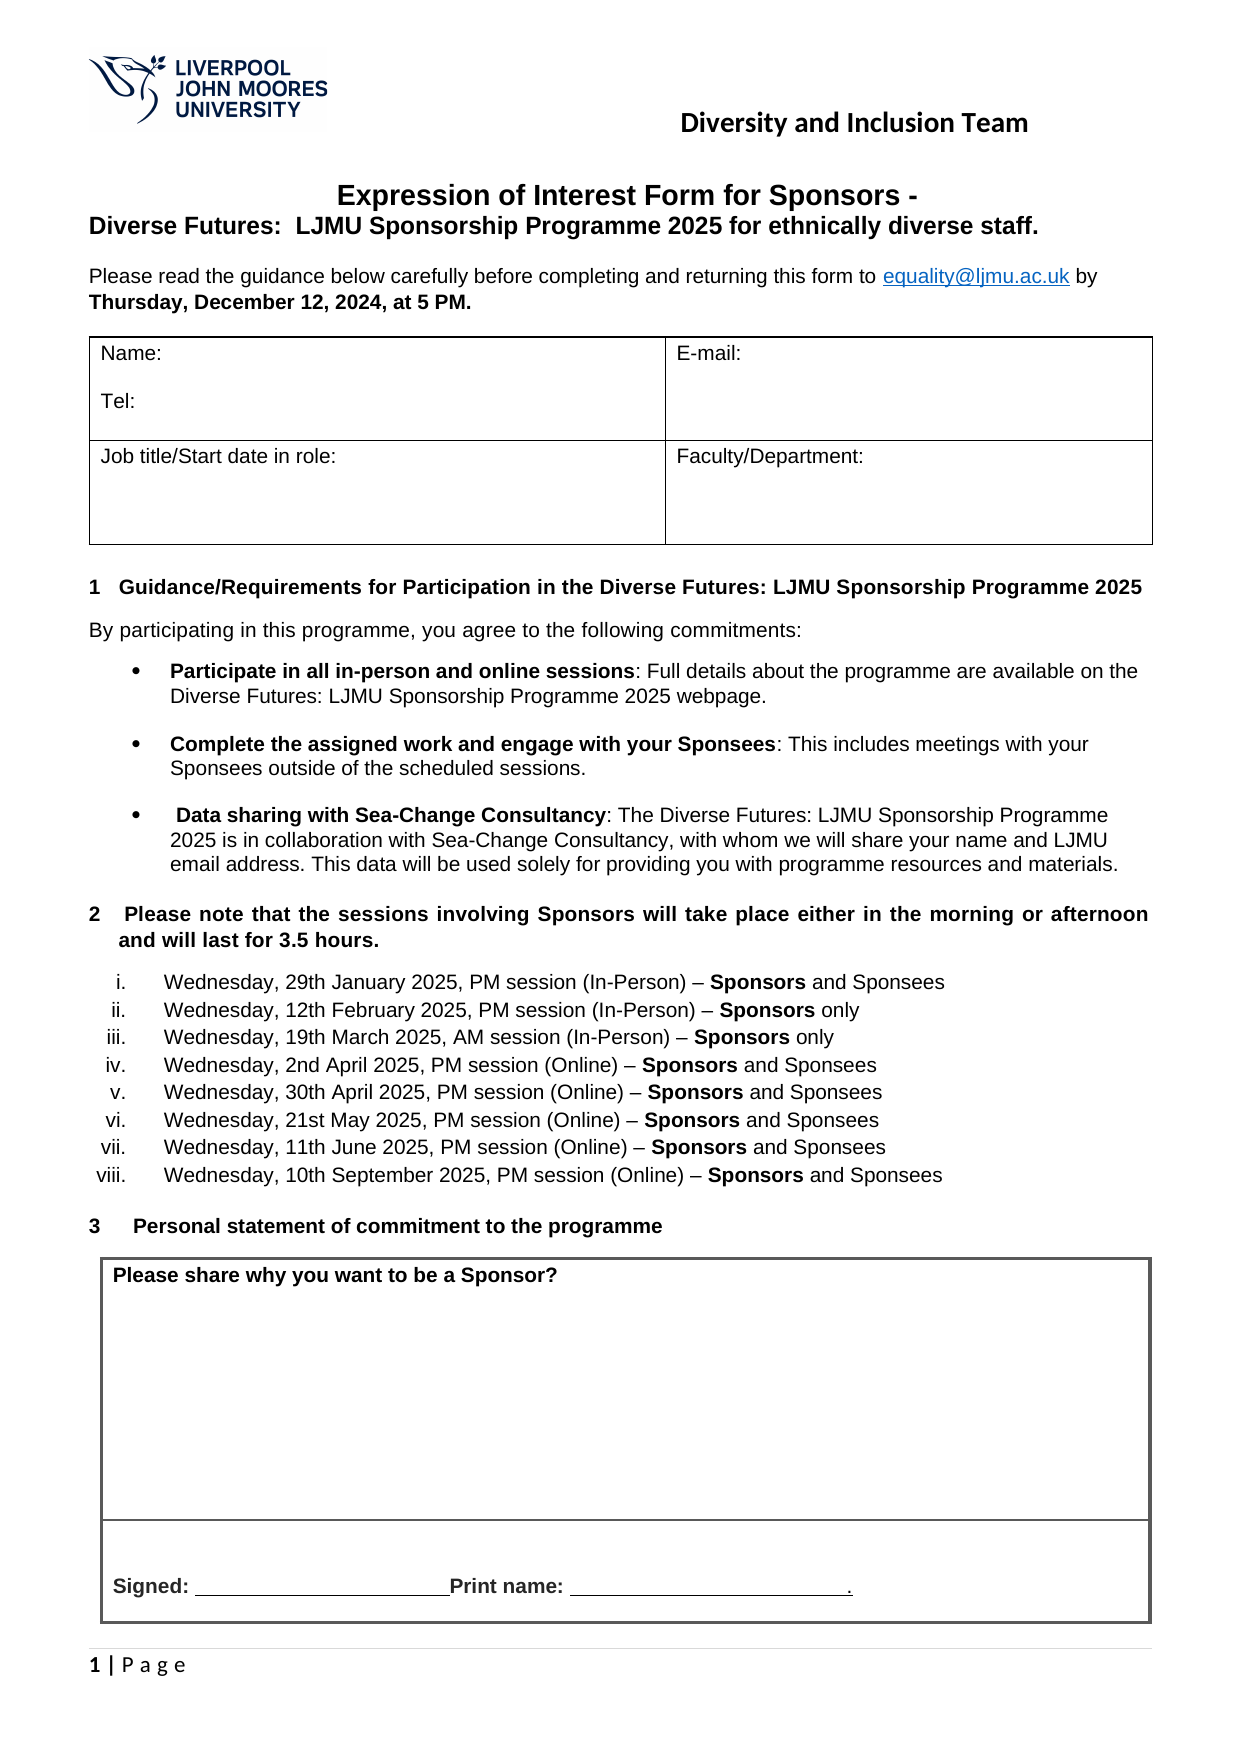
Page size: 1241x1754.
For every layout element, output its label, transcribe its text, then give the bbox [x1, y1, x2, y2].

list Data sharing with Sea-Change Consultancy: The Diverse Futures: LJMU Sponsorship Programme 2025 is in collaboration with Sea-Change Consultancy, with whom we will share your name and LJMU email address. This data will be used solely for providing you with programme resources and materials. [132, 803, 1152, 875]
text Please read the guidance below carefully before completing and returning this form to equality@ljmu.ac.uk by Thursday, December 12, 2024, at 5 PM. [89, 264, 1152, 314]
list Wednesday, 29th January 2025, PM session (In-Person) – Sponsors and Sponsees [126, 970, 1152, 994]
list Complete the assigned work and engage with your Sponsees: This includes meetings with your Sponsees outside of the scheduled sessions. [132, 731, 1152, 779]
list Personal statement of commitment to the programme [89, 1214, 1152, 1238]
list Wednesday, 19th March 2025, AM session (In-Person) – Sponsors only [126, 1025, 1152, 1049]
text Expression of Interest Form for Sponsors - [89, 178, 1167, 211]
picture [88, 47, 328, 132]
text 1 Guidance/Requirements for Participation in the Diverse Futures: LJMU Sponsorship Programme 2025 [89, 575, 1152, 599]
text Diverse Futures: LJMU Sponsorship Programme 2025 for ethnically diverse staff. [89, 211, 1167, 240]
list Wednesday, 30th April 2025, PM session (Online) – Sponsors and Sponsees [126, 1080, 1152, 1104]
table_header Name: Tel: [90, 338, 665, 440]
list Wednesday, 11th June 2025, PM session (Online) – Sponsors and Sponsees [126, 1135, 1152, 1159]
list Participate in all in-person and online sessions: Full details about the programme are available on the Diverse Futures: LJMU Sponsorship Programme 2025 webpage. [132, 659, 1152, 707]
list Wednesday, 12th February 2025, PM session (In-Person) – Sponsors only [126, 998, 1152, 1022]
list Wednesday, 2nd April 2025, PM session (Online) – Sponsors and Sponsees [126, 1053, 1152, 1077]
list Wednesday, 10th September 2025, PM session (Online) – Sponsors and Sponsees [126, 1163, 1152, 1187]
list Wednesday, 21st May 2025, PM session (Online) – Sponsors and Sponsees [126, 1108, 1152, 1132]
text By participating in this programme, you agree to the following commitments: [89, 618, 1152, 642]
table_cell Signed: Print name: . [103, 1521, 1148, 1621]
table_header Please share why you want to be a Sponsor? [103, 1260, 1148, 1519]
text 2 Please note that the sessions involving Sponsors will take place either in the morning or afternoon and will last for 3.5 hours. [89, 901, 1152, 951]
table_cell Job title/Start date in role: [90, 441, 665, 544]
table_cell Faculty/Department: [666, 441, 1152, 544]
table_header E-mail: [666, 338, 1152, 440]
